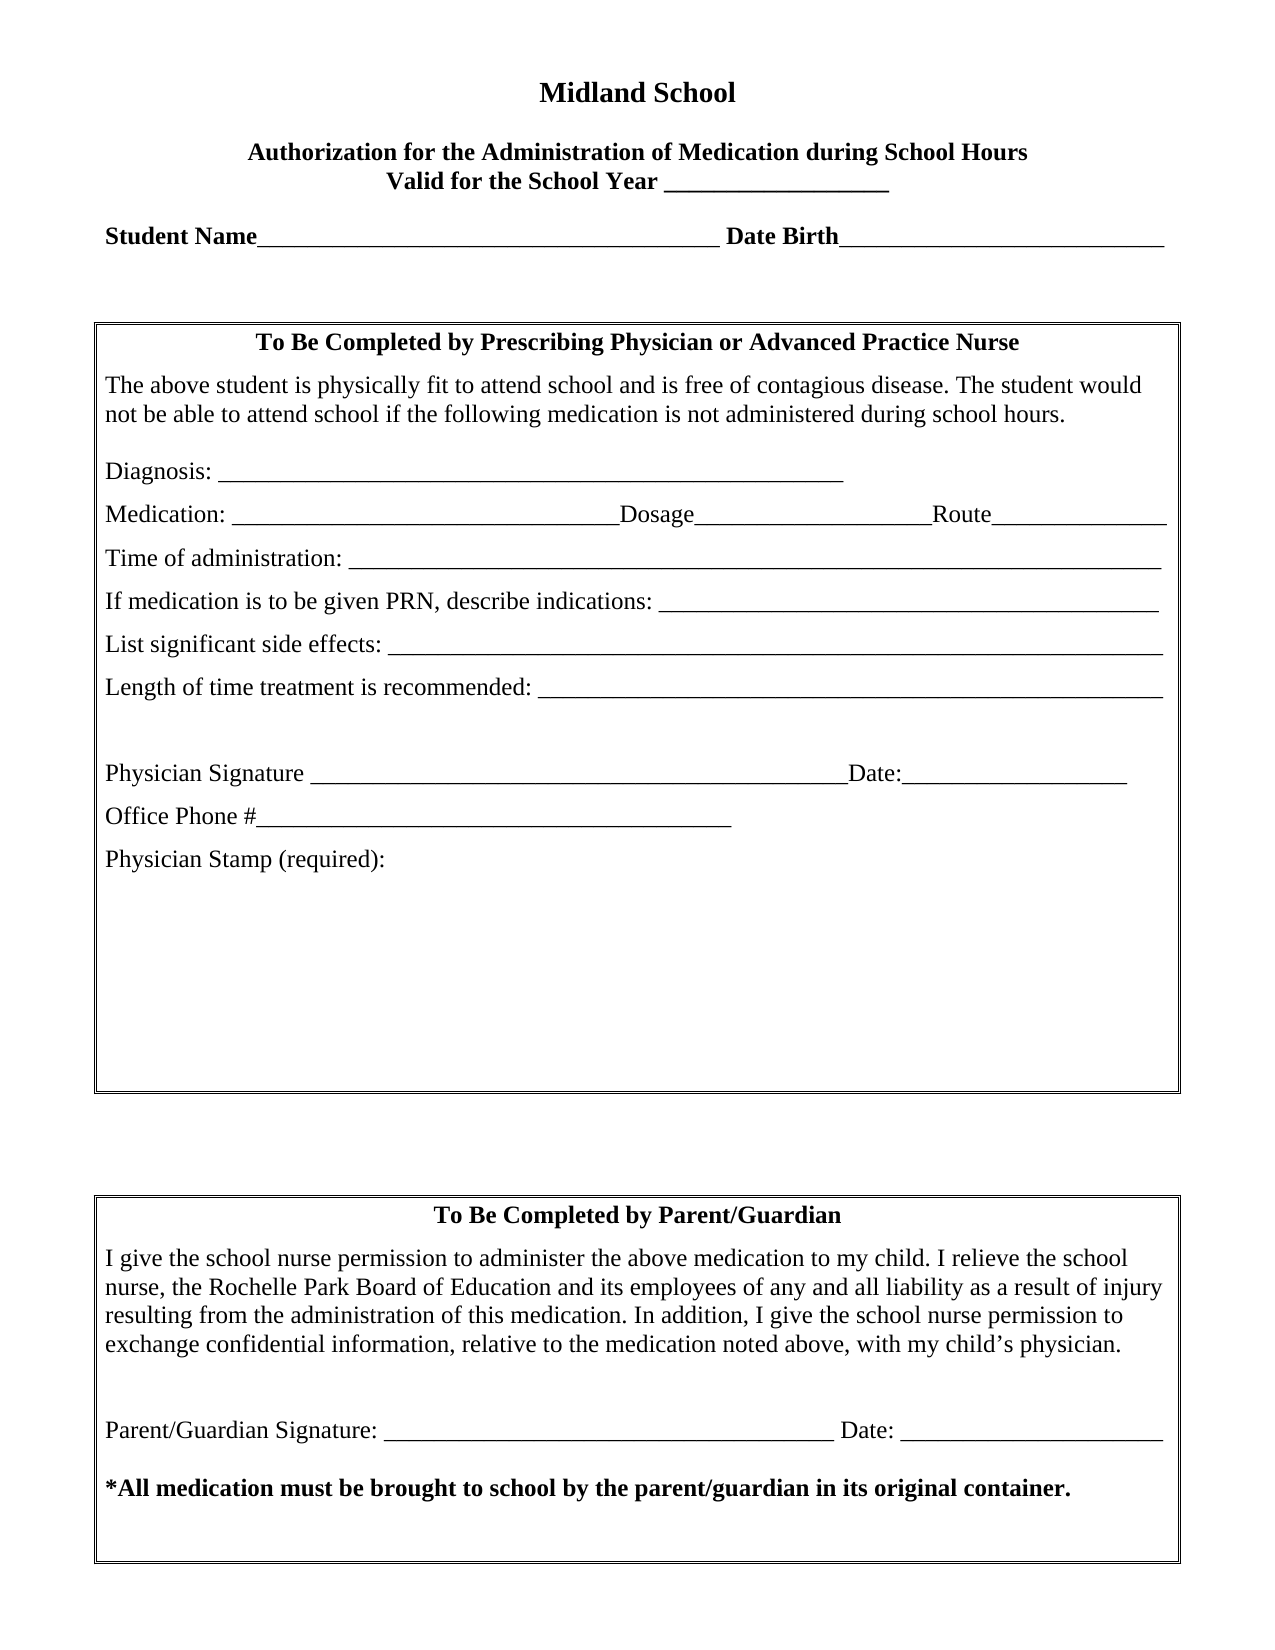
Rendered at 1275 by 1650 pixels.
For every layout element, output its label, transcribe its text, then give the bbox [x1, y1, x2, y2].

text Student Name_____________________________________ Date Birth__________________________ [105, 221, 1170, 250]
text List significant side effects: ______________________________________________________________ [97, 624, 1178, 658]
text Parent/Guardian Signature: ____________________________________ Date: _____________________ [105, 1416, 1170, 1444]
text Medication: _______________________________Dosage___________________Route______________ [97, 494, 1178, 528]
text Physician Stamp (required): [97, 839, 1178, 873]
text Time of administration: _________________________________________________________________ [97, 537, 1178, 571]
text Length of time treatment is recommended: __________________________________________________ [97, 667, 1178, 701]
text Diagnosis: __________________________________________________ [105, 456, 1170, 485]
text To Be Completed by Parent/Guardian [97, 1198, 1178, 1229]
text Office Phone #______________________________________ [97, 796, 1178, 830]
text *All medication must be brought to school by the parent/guardian in its original container. [105, 1473, 1170, 1502]
text The above student is physically fit to attend school and is free of contagious disease. The student would not be able to attend school if the following medication is not administered during school hours. [97, 365, 1178, 428]
text If medication is to be given PRN, describe indications: ________________________________________ [97, 581, 1178, 614]
text Authorization for the Administration of Medication during School Hours [105, 137, 1170, 166]
text I give the school nurse permission to administer the above medication to my child. I relieve the school nurse, the Rochelle Park Board of Education and its employees of any and all liability as a result of injury resulting from the administration of this medication. In addition, I give the school nurse permission to exchange confidential information, relative to the medication noted above, with my child’s physician. [97, 1238, 1178, 1358]
text Valid for the School Year __________________ [105, 166, 1170, 195]
text To Be Completed by Prescribing Physician or Advanced Practice Nurse [97, 325, 1178, 356]
text Physician Signature ___________________________________________Date:__________________ [97, 753, 1178, 787]
text Midland School [105, 75, 1170, 108]
